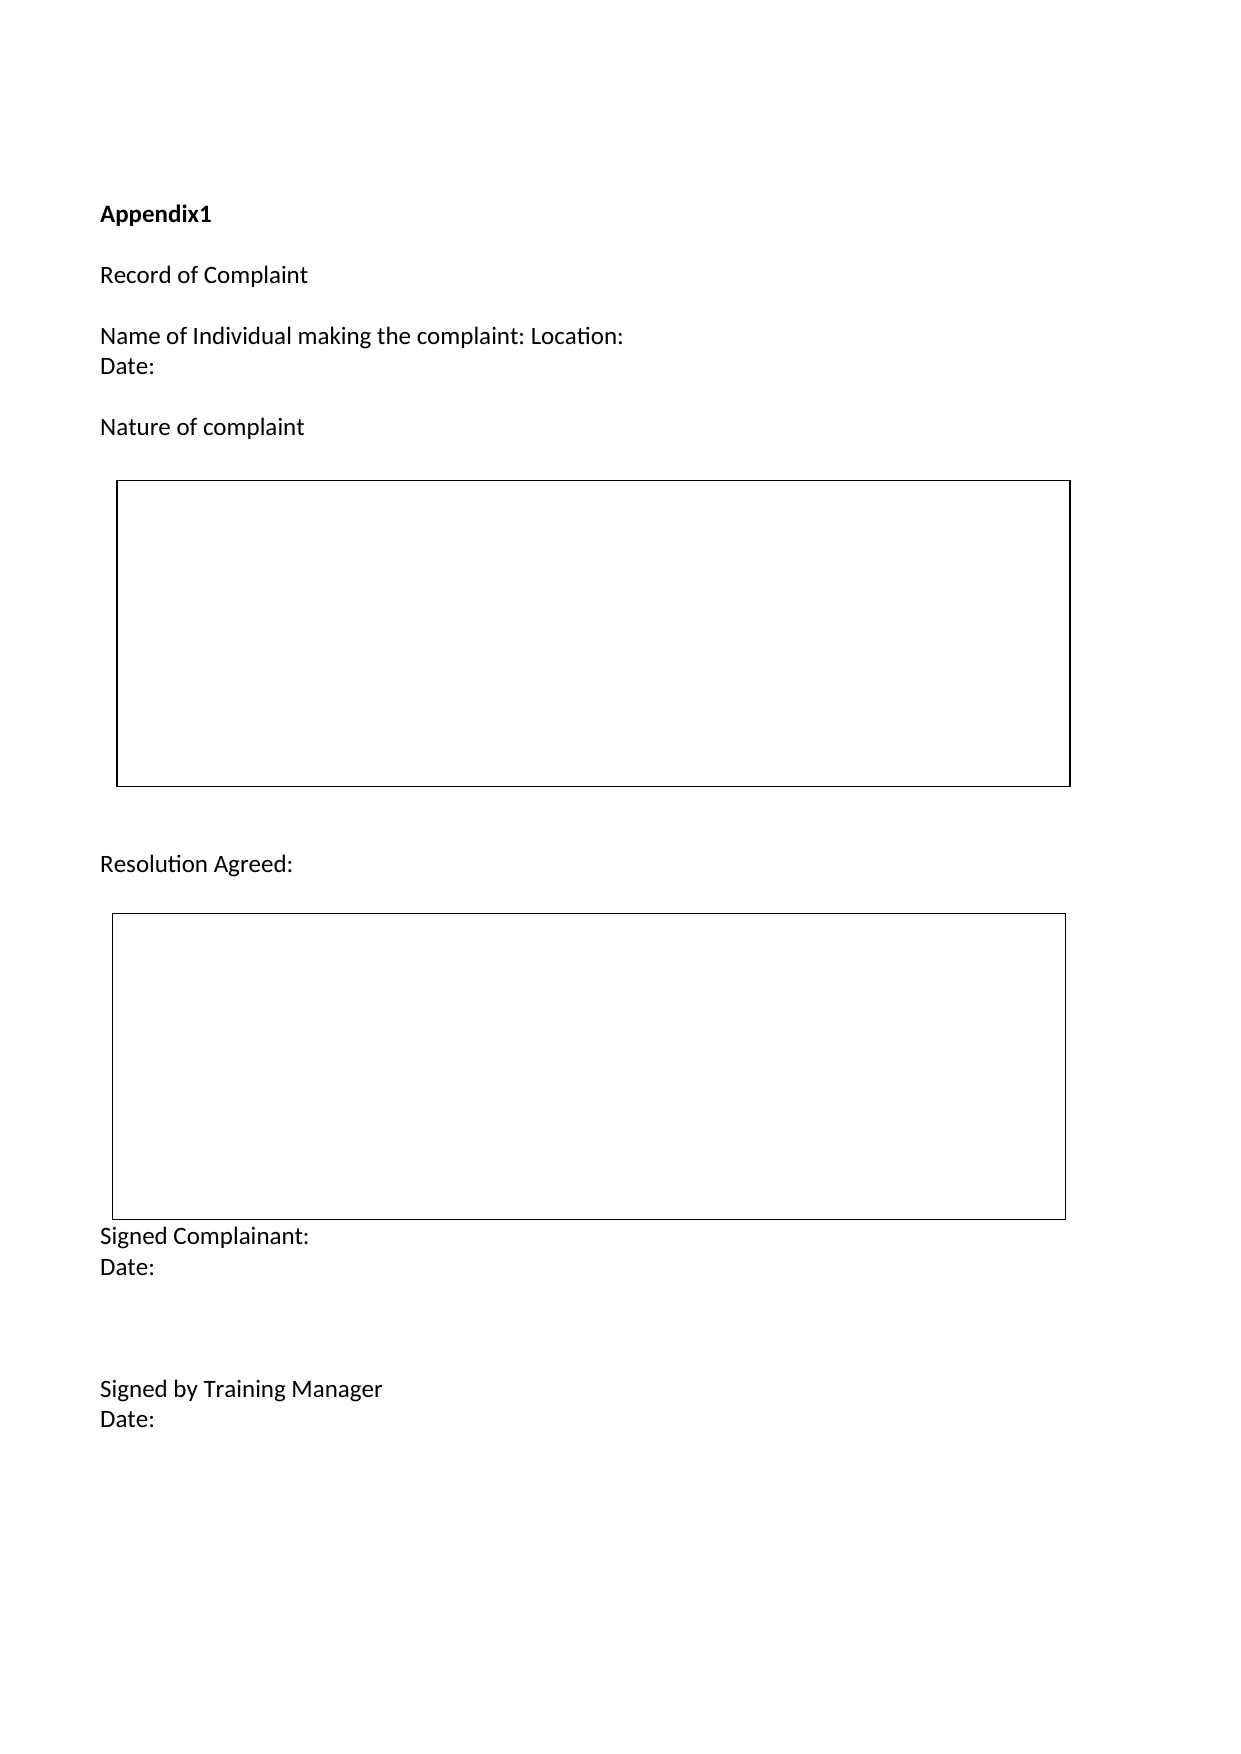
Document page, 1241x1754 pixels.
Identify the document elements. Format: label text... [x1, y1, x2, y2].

text Date: [100, 350, 1082, 381]
text Date: [100, 1251, 1082, 1281]
text Appendix1 [100, 198, 1082, 228]
text Nature of complaint [100, 411, 1082, 442]
text Signed by Training Manager [100, 1373, 1082, 1403]
text Name of Individual making the complaint: Location: [100, 320, 1082, 350]
text Date: [100, 1403, 1082, 1434]
text Resolution Agreed: [100, 848, 1082, 879]
text Signed Complainant: [100, 909, 1082, 1251]
text Record of Complaint [100, 259, 1082, 289]
